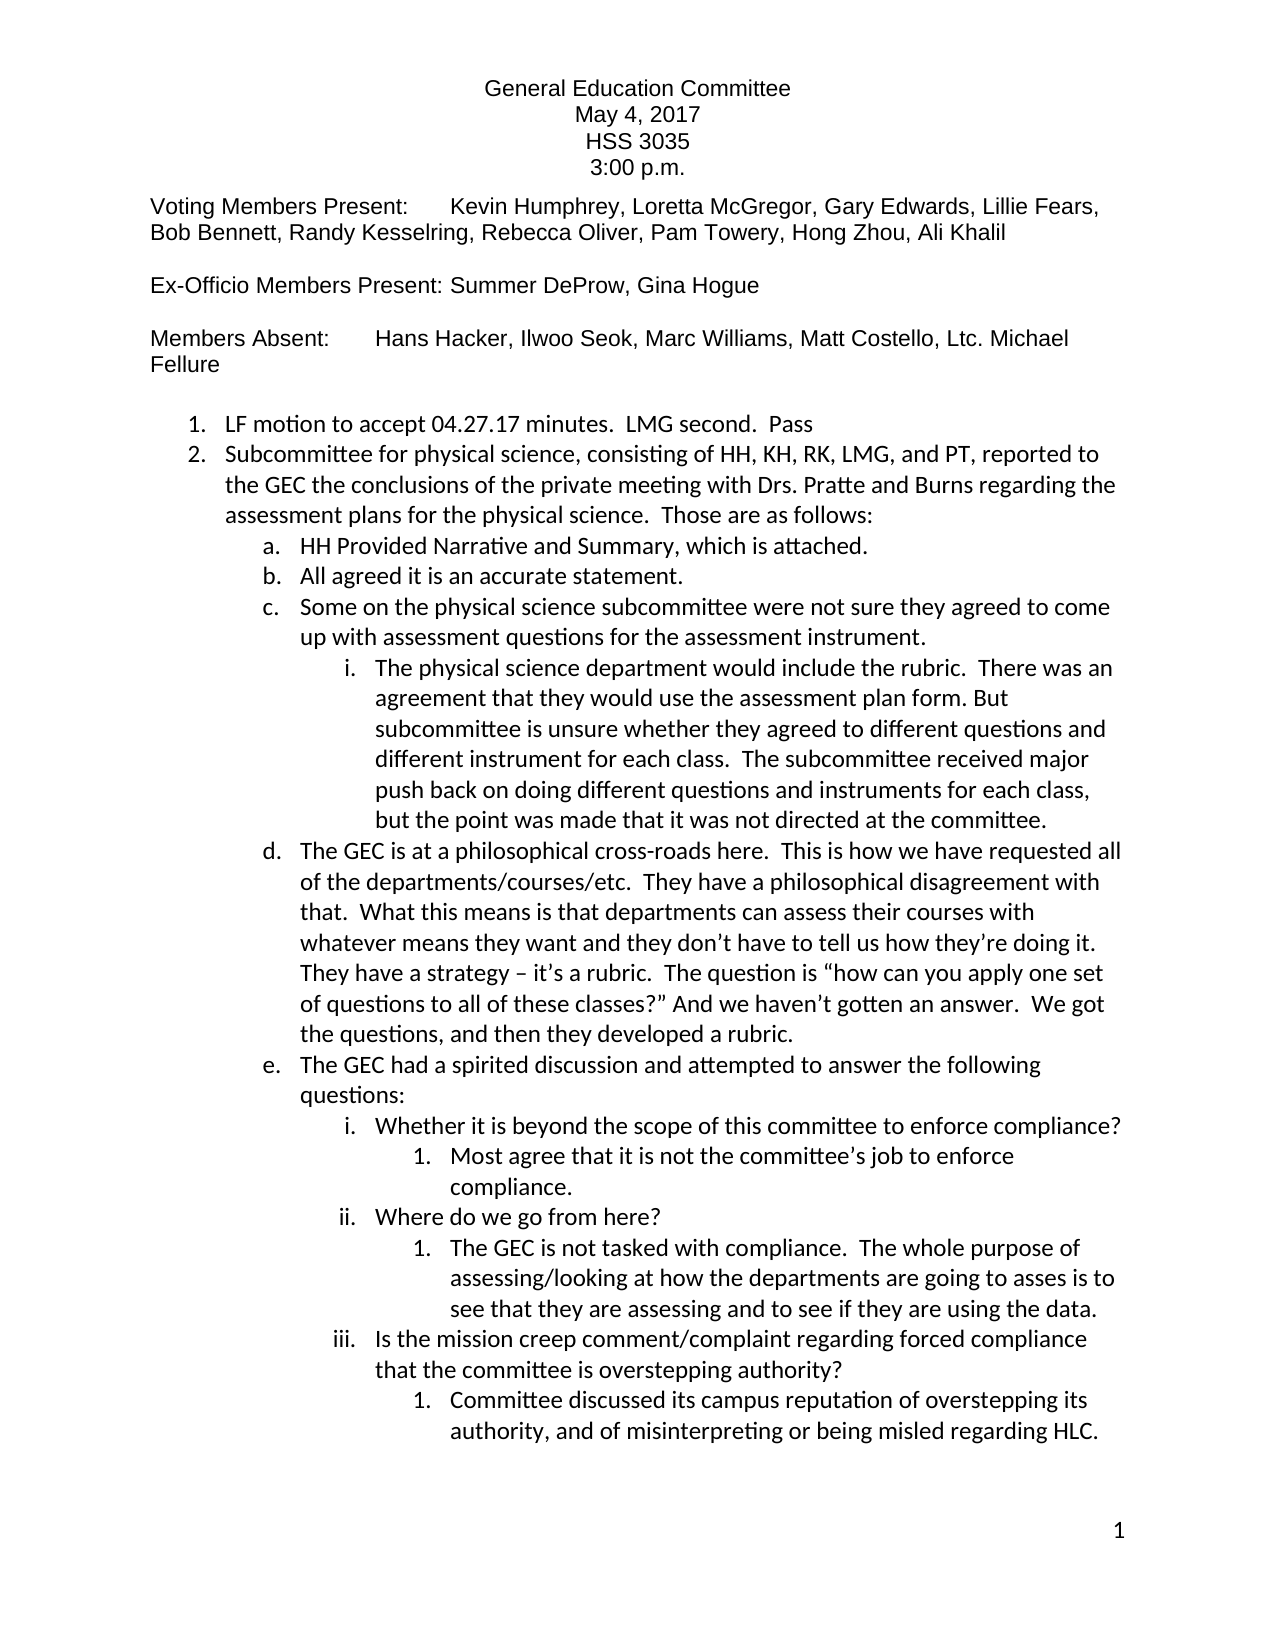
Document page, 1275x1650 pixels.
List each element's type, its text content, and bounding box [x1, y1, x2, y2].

list Is the mission creep comment/complaint regarding forced compliance that the committee is overstepping authority? [356, 1323, 1125, 1384]
list LF motion to accept 04.27.17 minutes. LMG second. Pass [187, 408, 1125, 438]
list Most agree that it is not the committee’s job to enforce compliance. [412, 1140, 1125, 1201]
list The GEC had a spirited discussion and attempted to answer the following questions: [262, 1049, 1125, 1110]
text Members Absent: Hans Hacker, Ilwoo Seok, Marc Williams, Matt Costello, Ltc. Michael Fellure [150, 325, 1125, 377]
list The GEC is not tasked with compliance. The whole purpose of assessing/looking at how the departments are going to asses is to see that they are assessing and to see if they are using the data. [412, 1232, 1125, 1323]
list All agreed it is an accurate statement. [262, 561, 1125, 591]
list HH Provided Narrative and Summary, which is attached. [262, 530, 1125, 561]
text Ex-Officio Members Present: Summer DeProw, Gina Hogue [150, 272, 1125, 298]
list Some on the physical science subcommittee were not sure they agreed to come up with assessment questions for the assessment instrument. [262, 591, 1125, 652]
list The physical science department would include the rubric. There was an agreement that they would use the assessment plan form. But subcommittee is unsure whether they agreed to different questions and different instrument for each class. The subcommittee received major push back on doing different questions and instruments for each class, but the point was made that it was not directed at the committee. [356, 652, 1125, 835]
list The GEC is at a philosophical cross-roads here. This is how we have requested all of the departments/courses/etc. They have a philosophical disagreement with that. What this means is that departments can assess their courses with whatever means they want and they don’t have to tell us how they’re doing it. They have a strategy – it’s a rubric. The question is “how can you apply one set of questions to all of these classes?” And we haven’t gotten an answer. We got the questions, and then they developed a rubric. [262, 835, 1125, 1049]
text Voting Members Present: Kevin Humphrey, Loretta McGregor, Gary Edwards, Lillie Fears, Bob Bennett, Randy Kesselring, Rebecca Oliver, Pam Towery, Hong Zhou, Ali Khalil [150, 193, 1125, 246]
list Committee discussed its campus reputation of overstepping its authority, and of misinterpreting or being misled regarding HLC. [412, 1384, 1125, 1446]
list Where do we go from here? [356, 1201, 1125, 1232]
list Subcommittee for physical science, consisting of HH, KH, RK, LMG, and PT, reported to the GEC the conclusions of the private meeting with Drs. Pratte and Burns regarding the assessment plans for the physical science. Those are as follows: [187, 438, 1125, 530]
list Whether it is beyond the scope of this committee to enforce compliance? [356, 1110, 1125, 1140]
